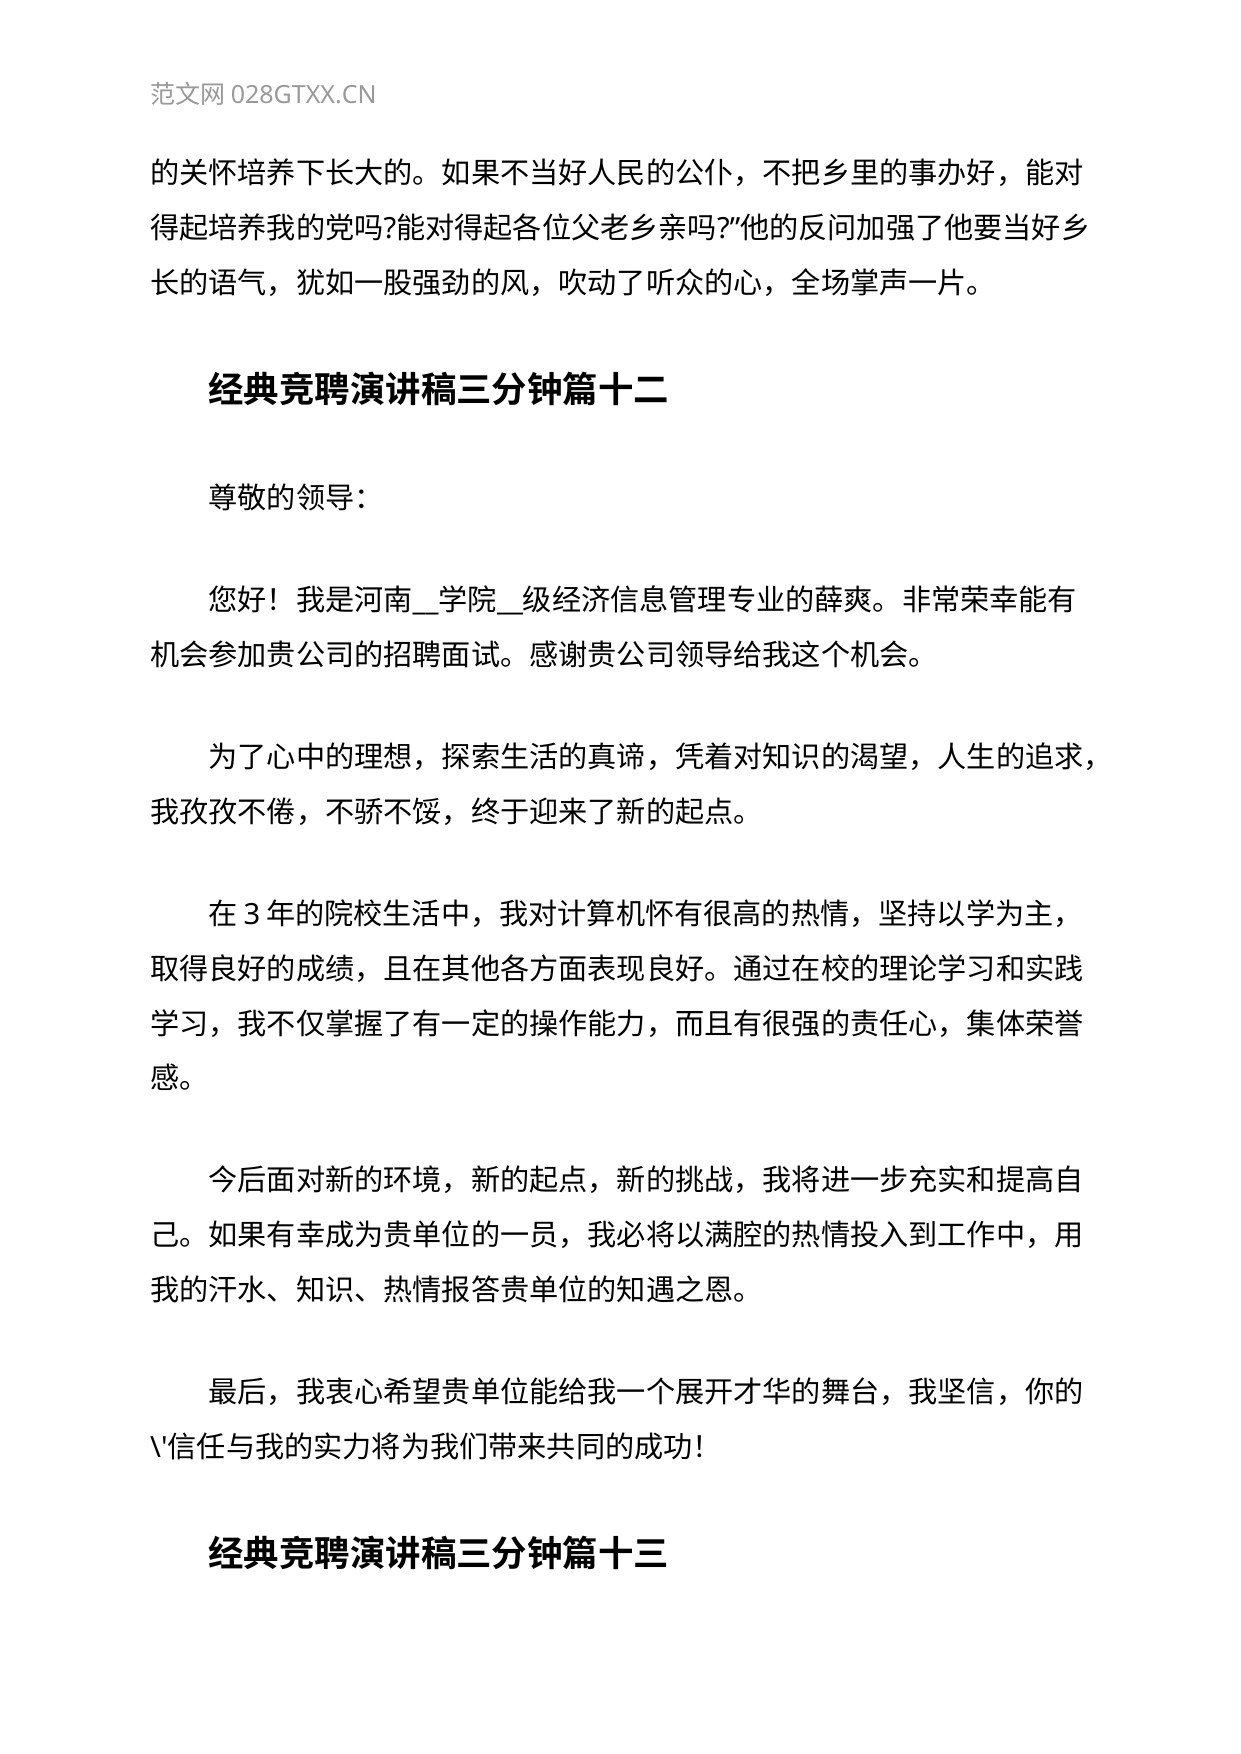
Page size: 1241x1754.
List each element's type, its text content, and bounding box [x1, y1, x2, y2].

text 在3年的院校生活中，我对计算机怀有很高的热情，坚持以学为主，取得良好的成绩，且在其他各方面表现良好。通过在校的理论学习和实践学习，我不仅掌握了有一定的操作能力，而且有很强的责任心，集体荣誉感。 [150, 890, 1090, 1097]
text 今后面对新的环境，新的起点，新的挑战，我将进一步充实和提高自己。如果有幸成为贵单位的一员，我必将以满腔的热情投入到工作中，用我的汗水、知识、热情报答贵单位的知遇之恩。 [150, 1157, 1090, 1309]
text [150, 150, 1090, 302]
text 尊敬的领导： [150, 475, 1090, 517]
text 经典竞聘演讲稿三分钟篇十二 [150, 362, 1090, 413]
text 最后，我衷心希望贵单位能给我一个展开才华的舞台，我坚信，你的\'信任与我的实力将为我们带来共同的成功！ [150, 1368, 1090, 1466]
text 经典竞聘演讲稿三分钟篇十三 [150, 1525, 1090, 1577]
text 您好！我是河南__学院__级经济信息管理专业的薛爽。非常荣幸能有机会参加贵公司的招聘面试。感谢贵公司领导给我这个机会。 [150, 577, 1090, 674]
text 为了心中的理想，探索生活的真谛，凭着对知识的渴望，人生的追求，我孜孜不倦，不骄不馁，终于迎来了新的起点。 [150, 734, 1090, 831]
